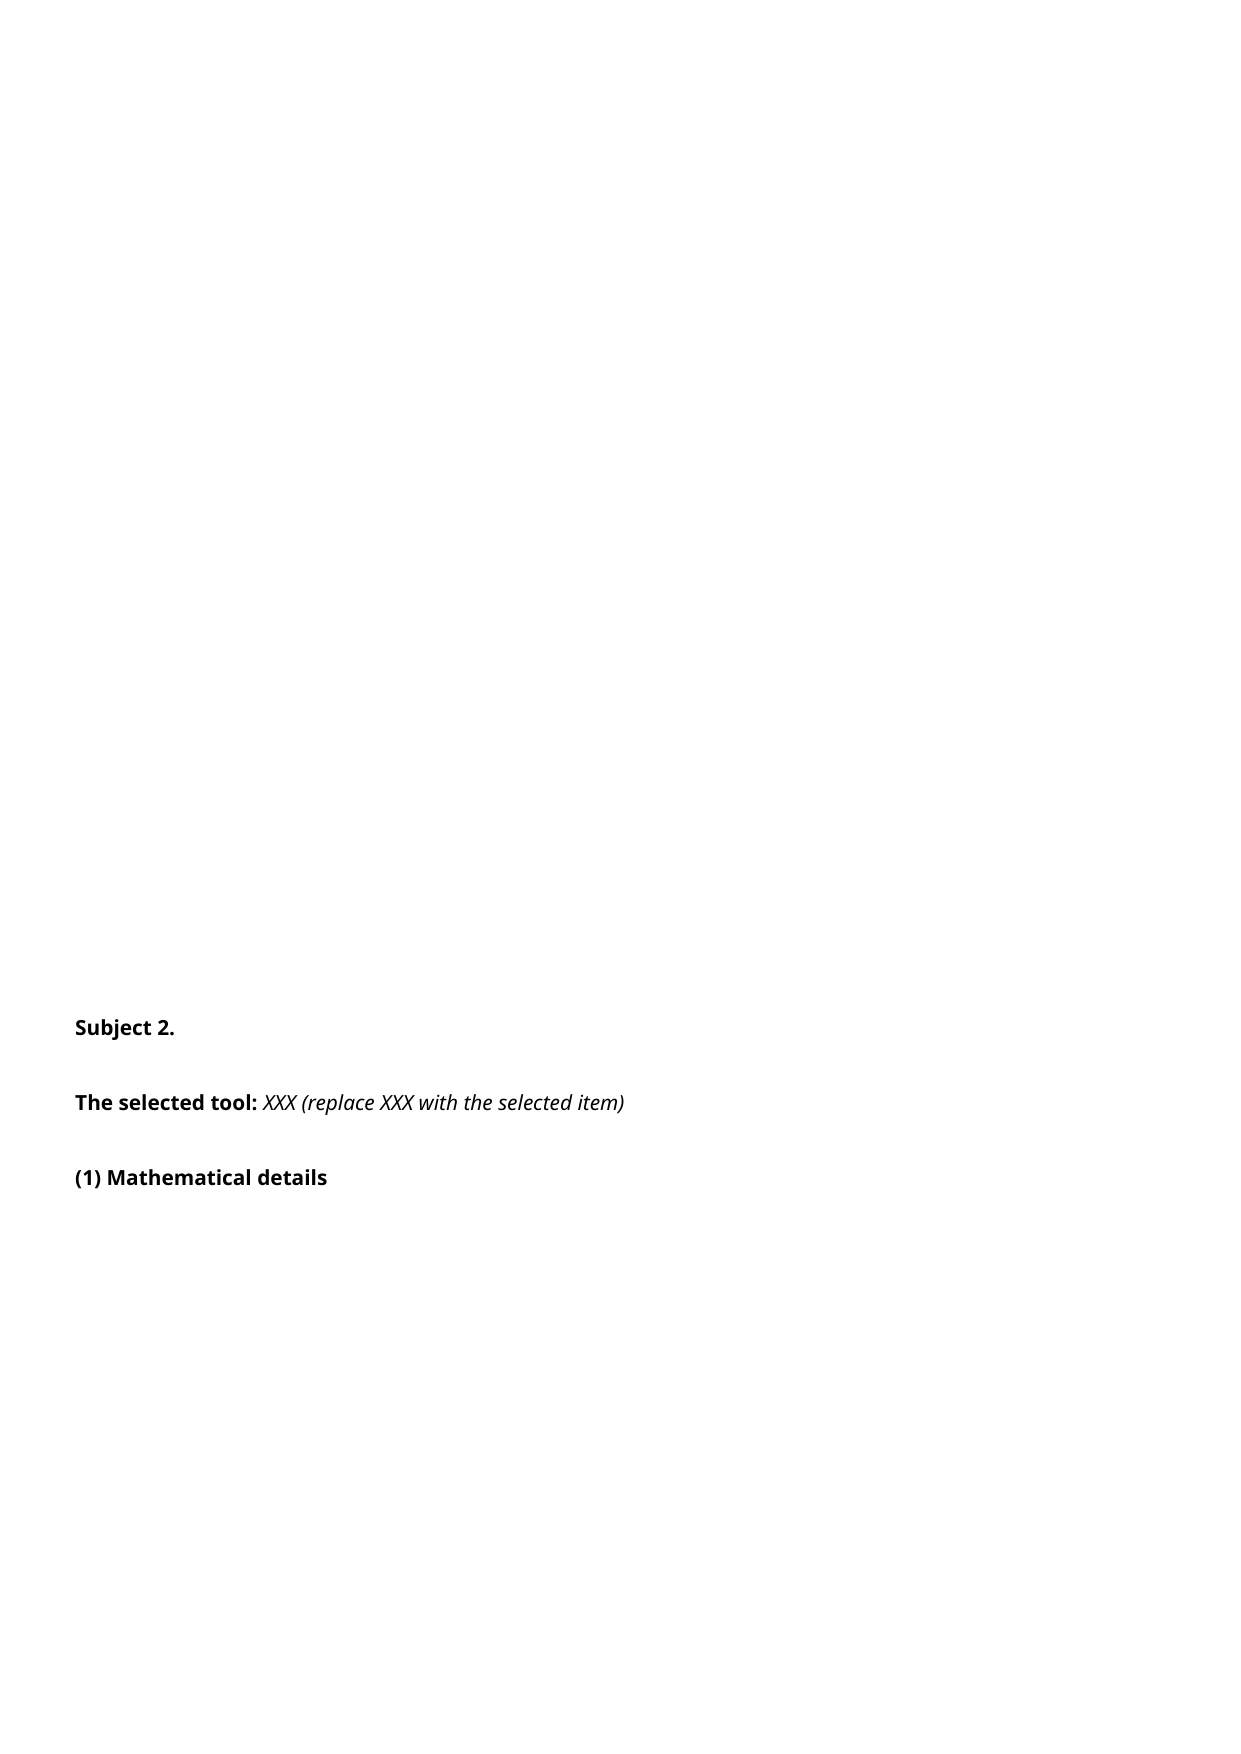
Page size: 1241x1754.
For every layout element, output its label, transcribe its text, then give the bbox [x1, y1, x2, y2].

text The selected tool: XXX (replace XXX with the selected item) [75, 1083, 1165, 1121]
text Subject 2. [75, 1008, 1165, 1046]
text (1) Mathematical details [75, 1158, 1165, 1196]
